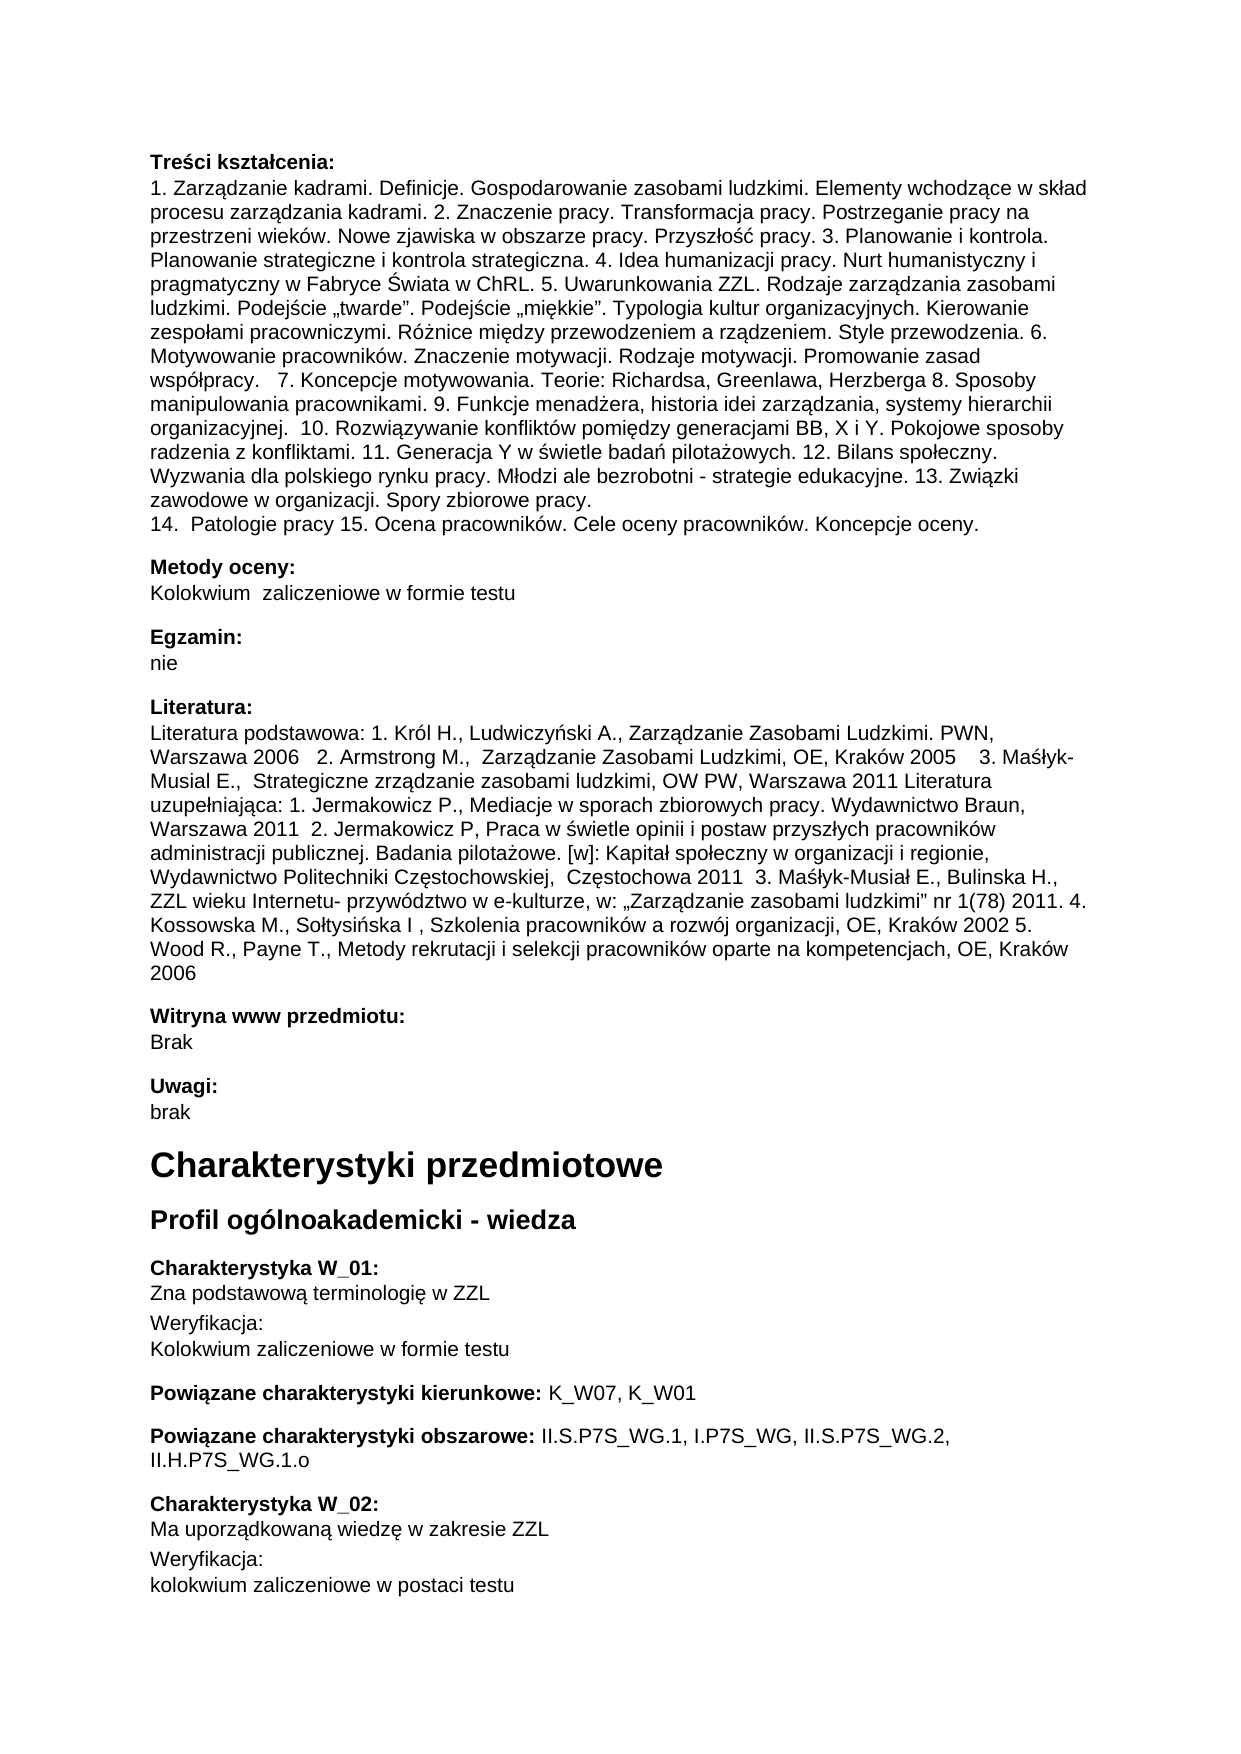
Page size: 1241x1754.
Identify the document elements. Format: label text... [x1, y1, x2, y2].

text Zna podstawową terminologię w ZZL [150, 1280, 1090, 1304]
text kolokwium zaliczeniowe w postaci testu [150, 1573, 1090, 1597]
text Literatura: [150, 695, 1090, 719]
text Witryna www przedmiotu: [150, 1004, 1090, 1028]
text Uwagi: [150, 1074, 1090, 1098]
text Powiązane charakterystyki obszarowe: II.S.P7S_WG.1, I.P7S_WG, II.S.P7S_WG.2, II.H.P7S_WG.1.o [150, 1424, 1090, 1472]
text Treści kształcenia: [150, 150, 1090, 174]
text Kolokwium zaliczeniowe w formie testu [150, 1337, 1090, 1361]
text Charakterystyka W_02: [150, 1492, 1090, 1516]
text Brak [150, 1030, 1090, 1054]
text brak [150, 1100, 1090, 1124]
text Weryfikacja: [150, 1311, 1090, 1334]
text Powiązane charakterystyki kierunkowe: K_W07, K_W01 [150, 1380, 1090, 1404]
text Literatura podstawowa: 1. Król H., Ludwiczyński A., Zarządzanie Zasobami Ludzkimi. PWN, Warszawa 2006 2. Armstrong M., Zarządzanie Zasobami Ludzkimi, OE, Kraków 2005 3. Maśłyk-Musial E., Strategiczne zrządzanie zasobami ludzkimi, OW PW, Warszawa 2011 Literatura uzupełniająca: 1. Jermakowicz P., Mediacje w sporach zbiorowych pracy. Wydawnictwo Braun, Warszawa 2011 2. Jermakowicz P, Praca w świetle opinii i postaw przyszłych pracowników administracji publicznej. Badania pilotażowe. [w]: Kapitał społeczny w organizacji i regionie, Wydawnictwo Politechniki Częstochowskiej, Częstochowa 2011 3. Maśłyk-Musiał E., Bulinska H., ZZL wieku Internetu- przywództwo w e-kulturze, w: „Zarządzanie zasobami ludzkimi” nr 1(78) 2011. 4. Kossowska M., Sołtysińska I , Szkolenia pracowników a rozwój organizacji, OE, Kraków 2002 5. Wood R., Payne T., Metody rekrutacji i selekcji pracowników oparte na kompetencjach, OE, Kraków 2006 [150, 721, 1090, 984]
subtitle Profil ogólnoakademicki - wiedza [150, 1204, 1090, 1236]
text nie [150, 651, 1090, 675]
text Charakterystyka W_01: [150, 1255, 1090, 1279]
text Ma uporządkowaną wiedzę w zakresie ZZL [150, 1517, 1090, 1541]
subtitle Charakterystyki przedmiotowe [150, 1144, 1090, 1184]
text Weryfikacja: [150, 1547, 1090, 1571]
text 1. Zarządzanie kadrami. Definicje. Gospodarowanie zasobami ludzkimi. Elementy wchodzące w skład procesu zarządzania kadrami. 2. Znaczenie pracy. Transformacja pracy. Postrzeganie pracy na przestrzeni wieków. Nowe zjawiska w obszarze pracy. Przyszłość pracy. 3. Planowanie i kontrola. Planowanie strategiczne i kontrola strategiczna. 4. Idea humanizacji pracy. Nurt humanistyczny i pragmatyczny w Fabryce Świata w ChRL. 5. Uwarunkowania ZZL. Rodzaje zarządzania zasobami ludzkimi. Podejście „twarde”. Podejście „miękkie”. Typologia kultur organizacyjnych. Kierowanie zespołami pracowniczymi. Różnice między przewodzeniem a rządzeniem. Style przewodzenia. 6. Motywowanie pracowników. Znaczenie motywacji. Rodzaje motywacji. Promowanie zasad współpracy. 7. Koncepcje motywowania. Teorie: Richardsa, Greenlawa, Herzberga 8. Sposoby manipulowania pracownikami. 9. Funkcje menadżera, historia idei zarządzania, systemy hierarchii organizacyjnej. 10. Rozwiązywanie konfliktów pomiędzy generacjami BB, X i Y. Pokojowe sposoby radzenia z konfliktami. 11. Generacja Y w świetle badań pilotażowych. 12. Bilans społeczny. Wyzwania dla polskiego rynku pracy. Młodzi ale bezrobotni - strategie edukacyjne. 13. Związki zawodowe w organizacji. Spory zbiorowe pracy. 14. Patologie pracy 15. Ocena pracowników. Cele oceny pracowników. Koncepcje oceny. [150, 176, 1090, 535]
text Egzamin: [150, 625, 1090, 649]
text Kolokwium zaliczeniowe w formie testu [150, 581, 1090, 605]
text Metody oceny: [150, 555, 1090, 579]
